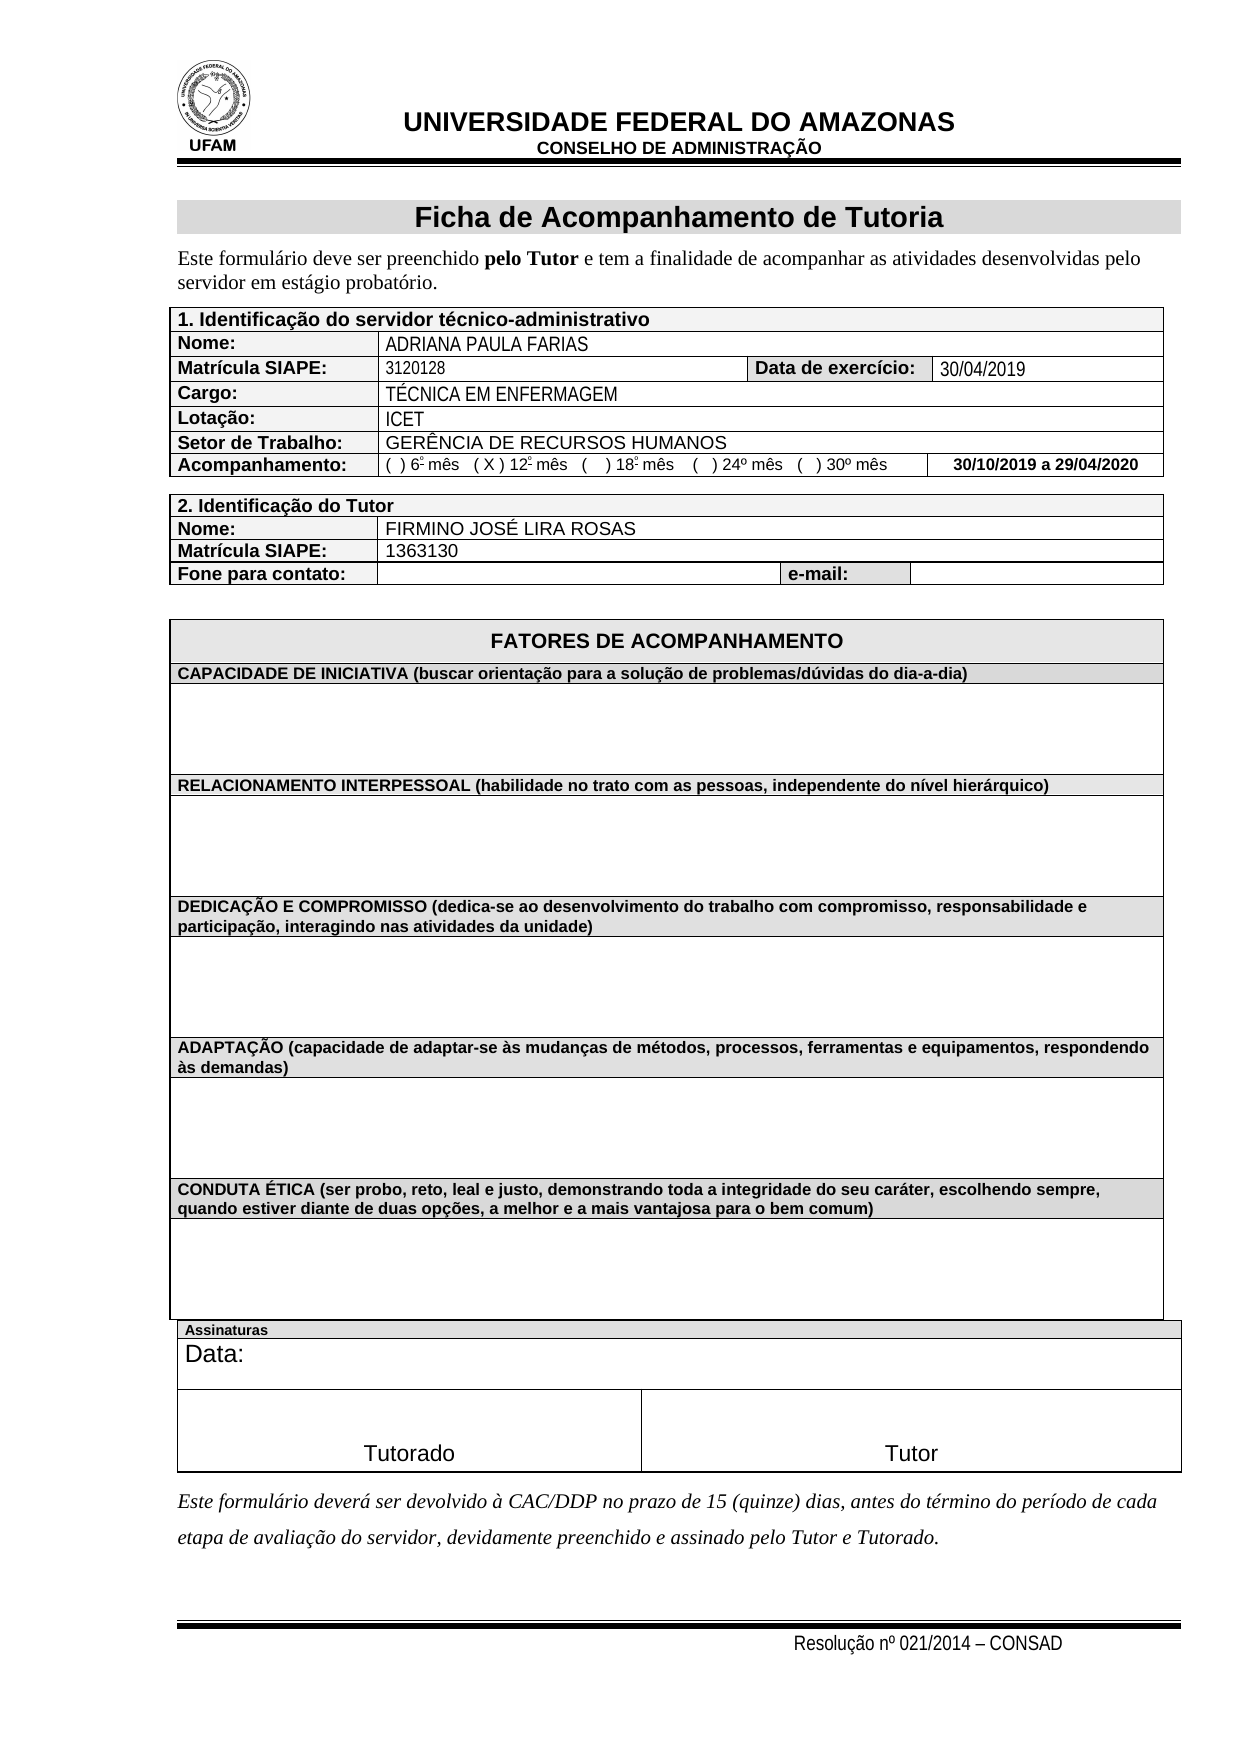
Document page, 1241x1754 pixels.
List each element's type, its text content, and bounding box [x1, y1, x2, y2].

table_cell e-mail: [781, 563, 910, 584]
table_cell ADRIANA PAULA FARIAS [379, 332, 1163, 356]
table_cell CAPACIDADE DE INICIATIVA (buscar orientação para a solução de problemas/dúvidas do dia-a-dia) [171, 664, 1163, 683]
table_cell Fone para contato: [171, 563, 377, 584]
table_cell [171, 796, 1163, 896]
table_cell RELACIONAMENTO INTERPESSOAL (habilidade no trato com as pessoas, independente do nível hierárquico) [171, 775, 1163, 794]
table_cell ( ) 6º mês ( X ) 12º mês ( ) 18º mês ( ) 24º mês ( ) 30º mês [379, 454, 927, 476]
table_cell 30/04/2019 [933, 357, 1163, 381]
table_cell ICET [379, 407, 1163, 431]
table_cell CONDUTA ÉTICA (ser probo, reto, leal e justo, demonstrando toda a integridade do seu caráter, escolhendo sempre, quando estiver diante de duas opções, a melhor e a mais vantajosa para o bem comum) [171, 1179, 1163, 1218]
table_header Assinaturas [178, 1321, 1181, 1338]
table_cell TÉCNICA EM ENFERMAGEM [379, 382, 1163, 406]
table_cell Matrícula SIAPE: [171, 540, 377, 561]
table_cell Tutorado [178, 1390, 641, 1471]
table_cell Acompanhamento: [171, 454, 378, 476]
table_cell Cargo: [171, 382, 378, 406]
table_cell Matrícula SIAPE: [171, 357, 378, 381]
table_cell Tutor [642, 1390, 1181, 1471]
text Este formulário deve ser preenchido pelo Tutor e tem a finalidade de acompanhar as atividades desenvolvidas pelo servidor em estágio probatório. [177, 246, 1181, 294]
table_header 2. Identificação do Tutor [171, 495, 1163, 516]
table_cell [171, 937, 1163, 1037]
table_cell [171, 684, 1163, 774]
table_cell 30/10/2019 a 29/04/2020 [928, 454, 1163, 476]
picture [177, 60, 252, 151]
text Ficha de Acompanhamento de Tutoria [177, 200, 1181, 234]
table_cell ADAPTAÇÃO (capacidade de adaptar-se às mudanças de métodos, processos, ferramentas e equipamentos, respondendo às demandas) [171, 1038, 1163, 1077]
table_header FATORES DE ACOMPANHAMENTO [171, 620, 1163, 662]
table_cell Setor de Trabalho: [171, 432, 378, 453]
table_header 1. Identificação do servidor técnico-administrativo [171, 308, 1163, 331]
table_cell Nome: [171, 517, 377, 539]
table_cell 1363130 [378, 540, 1163, 561]
table_cell Data: [178, 1339, 1181, 1388]
table_cell [171, 1219, 1163, 1319]
table_cell Lotação: [171, 407, 378, 431]
table_cell DEDICAÇÃO E COMPROMISSO (dedica-se ao desenvolvimento do trabalho com compromisso, responsabilidade e participação, interagindo nas atividades da unidade) [171, 897, 1163, 936]
table_cell FIRMINO JOSÉ LIRA ROSAS [378, 517, 1163, 539]
text Este formulário deverá ser devolvido à CAC/DDP no prazo de 15 (quinze) dias, antes do término do período de cada etapa de avaliação do servidor, devidamente preenchido e assinado pelo Tutor e Tutorado. [177, 1489, 1181, 1549]
table_cell [171, 1078, 1163, 1178]
table_cell [911, 563, 1163, 584]
table_cell 3120128 [379, 357, 747, 381]
table_cell [378, 563, 780, 584]
table_cell Nome: [171, 332, 378, 356]
table_cell GERÊNCIA DE RECURSOS HUMANOS [379, 432, 1163, 453]
table_cell Data de exercício: [748, 357, 932, 381]
